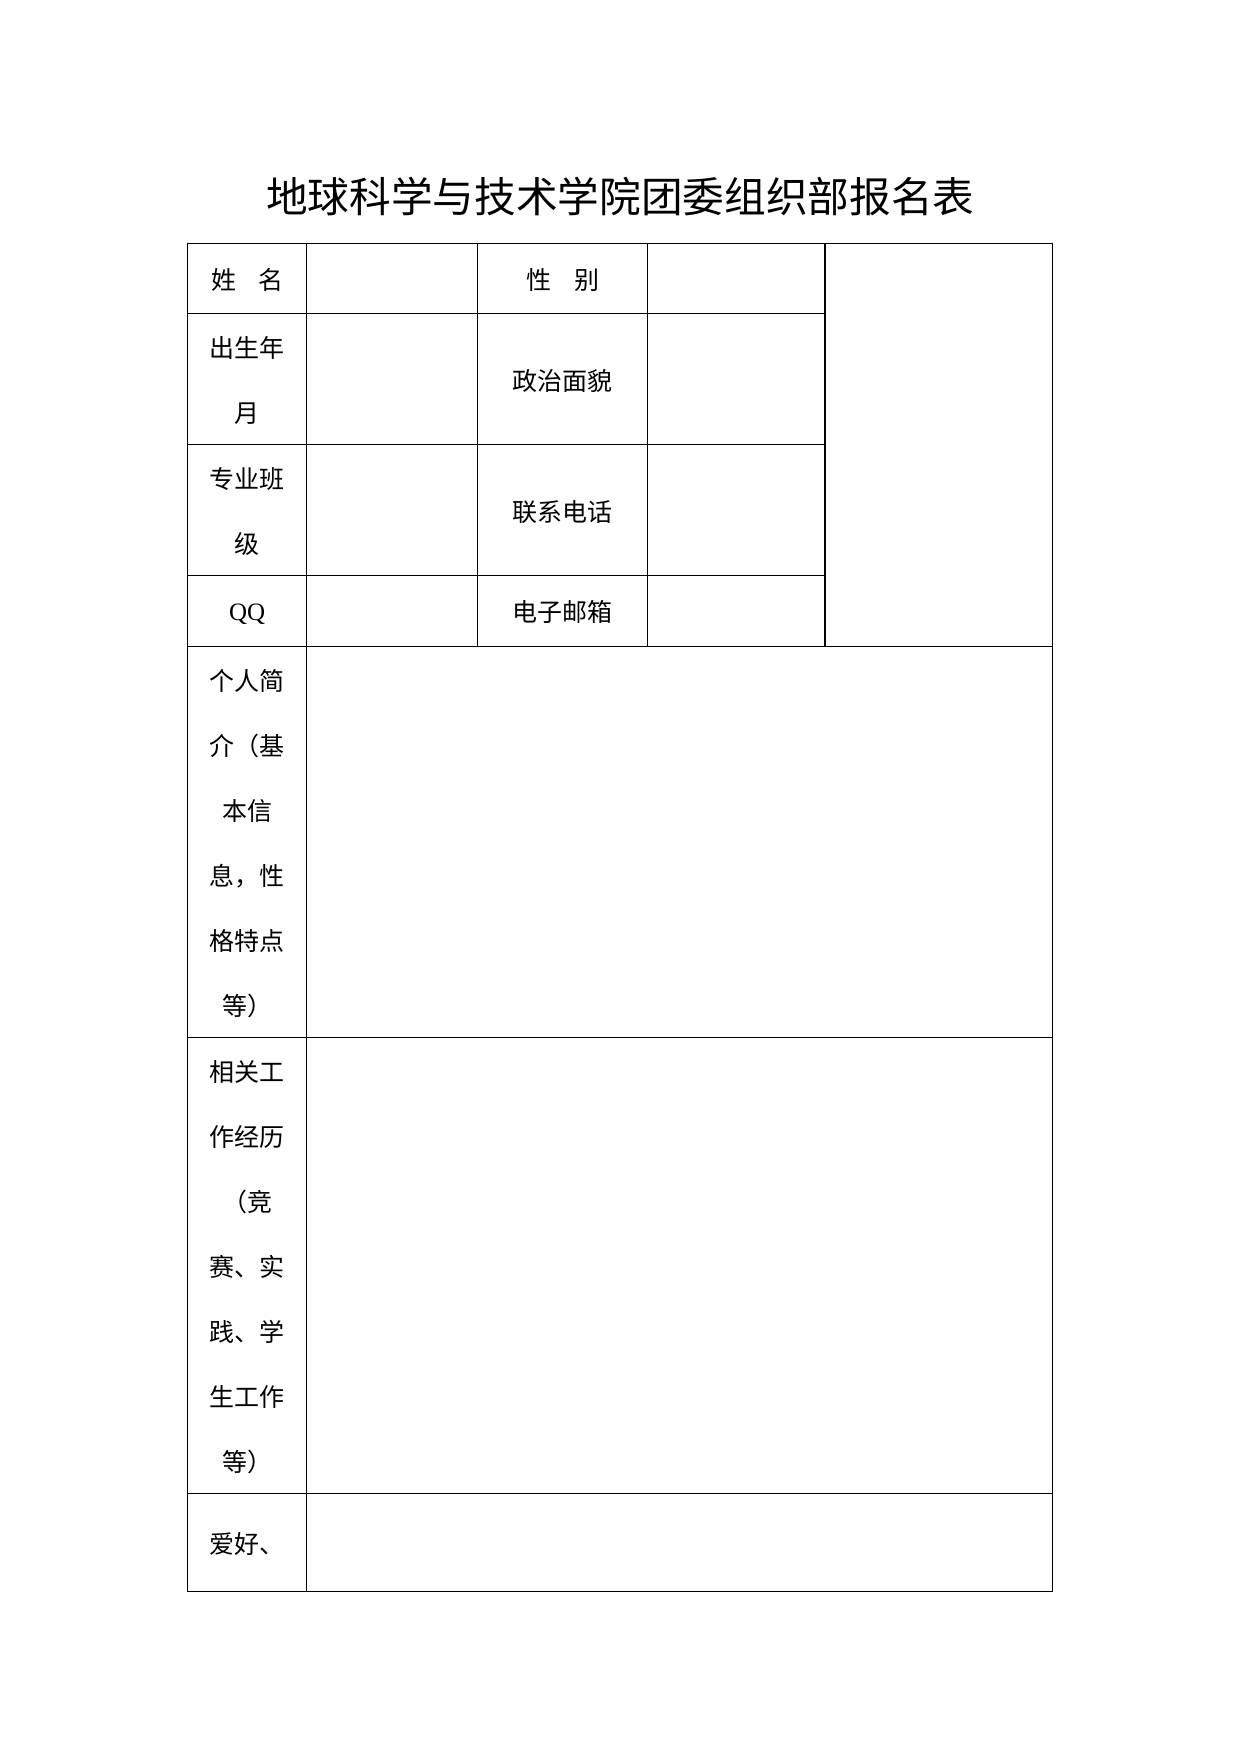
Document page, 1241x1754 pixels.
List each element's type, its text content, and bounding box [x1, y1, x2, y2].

text 地球科学与技术学院团委组织部报名表 [187, 162, 1053, 227]
table_header [648, 244, 824, 313]
table_cell 联系电话 [478, 445, 647, 575]
table_cell QQ [188, 576, 306, 646]
table_cell [648, 576, 824, 646]
table_cell 电子邮箱 [478, 576, 647, 646]
table_cell 相关工作经历（竞赛、实践、学生工作等） [188, 1038, 306, 1493]
table_cell [648, 314, 824, 444]
table_header [826, 244, 1052, 646]
table_cell [307, 314, 477, 444]
table_cell 爱好、特长或相关技能 [188, 1494, 306, 1591]
table_cell [307, 1494, 1052, 1591]
table_cell [307, 576, 477, 646]
table_header [307, 244, 477, 313]
table_cell 出生年月 [188, 314, 306, 444]
table_cell 个人简介（基本信息，性格特点等） [188, 647, 306, 1037]
table_header 性 别 [478, 244, 647, 313]
table_cell [307, 445, 477, 575]
table_cell [307, 647, 1052, 1037]
table_cell [648, 445, 824, 575]
table_cell 政治面貌 [478, 314, 647, 444]
table_cell 专业班级 [188, 445, 306, 575]
table_header 姓 名 [188, 244, 306, 313]
table_cell [307, 1038, 1052, 1493]
